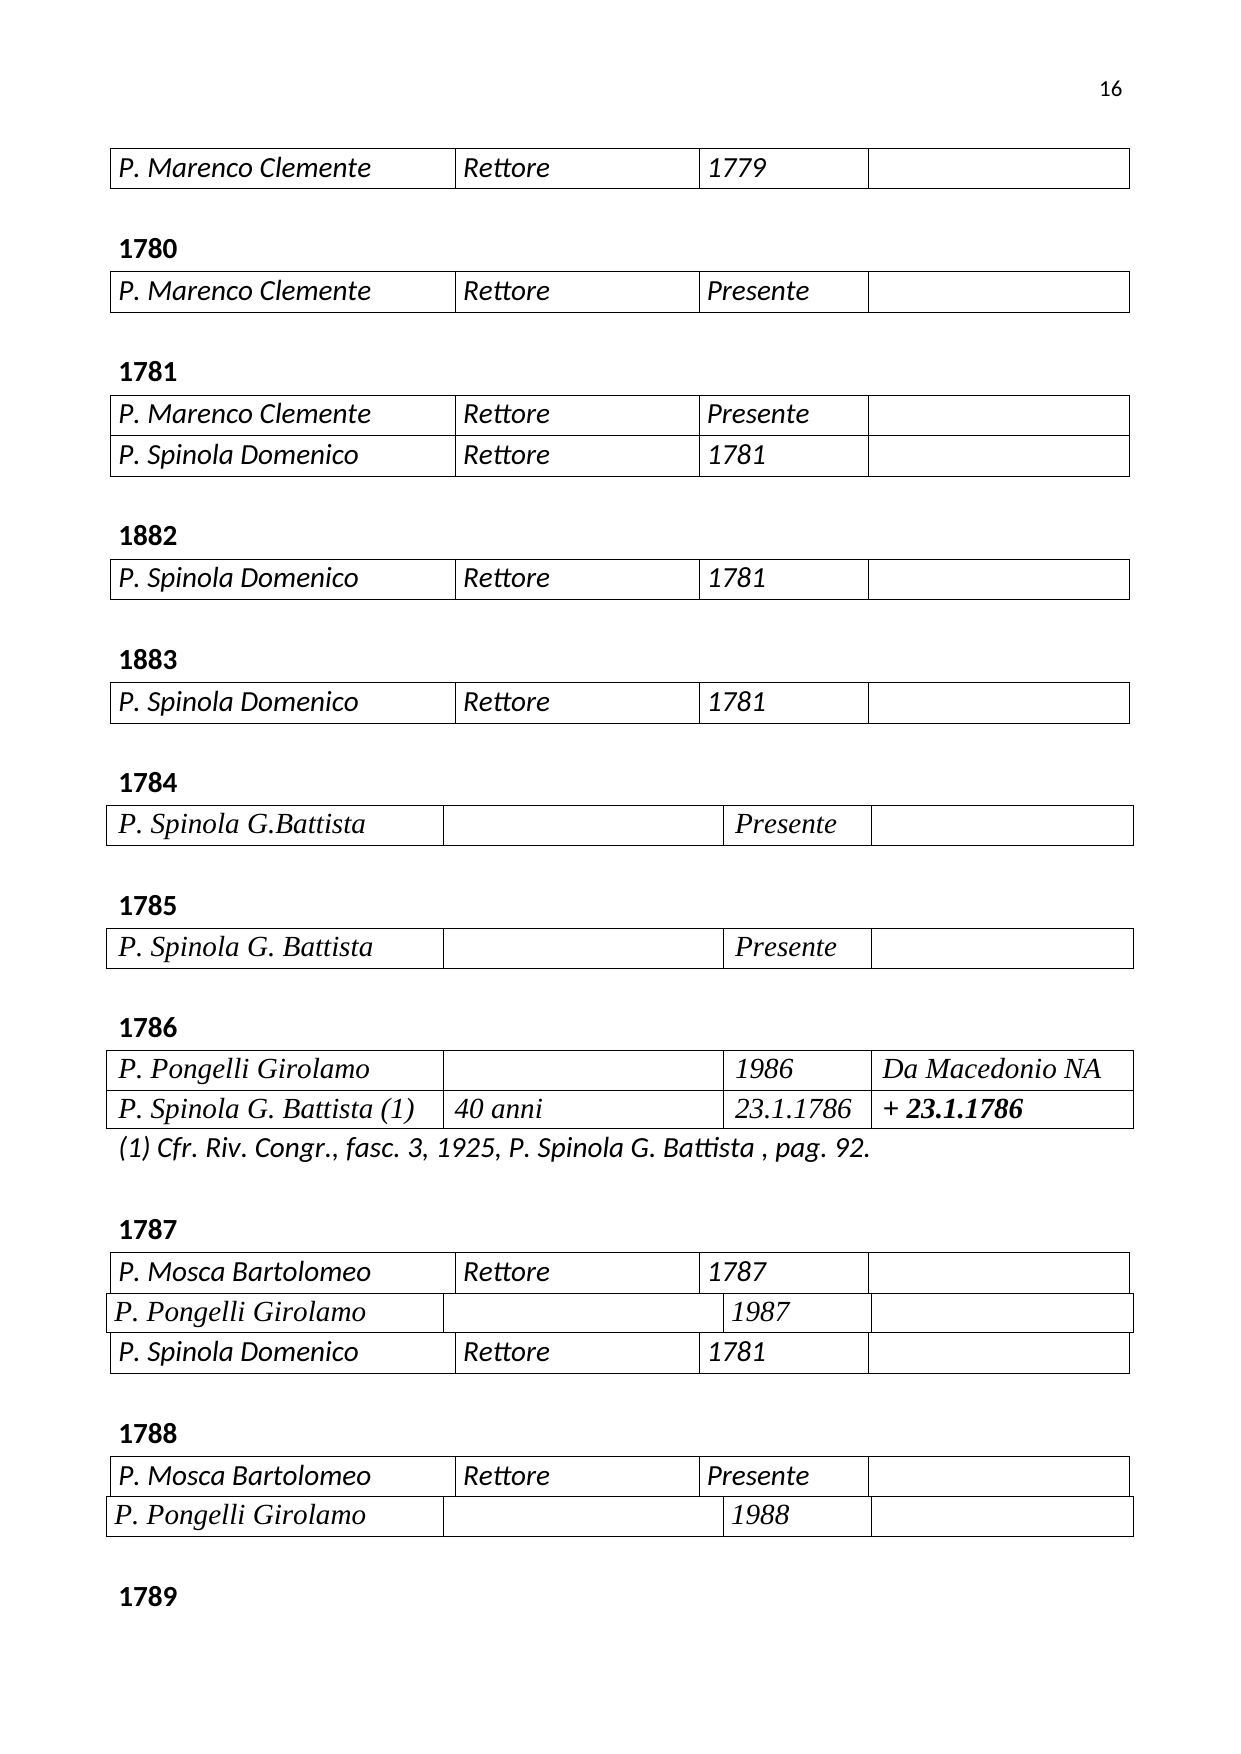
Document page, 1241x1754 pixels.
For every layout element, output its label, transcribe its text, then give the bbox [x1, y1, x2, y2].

table_header [869, 396, 1129, 435]
table_header [872, 806, 1133, 845]
text 1786 [118, 1009, 1122, 1045]
table_header [869, 683, 1129, 722]
table_header [444, 1051, 723, 1090]
table_cell P. Spinola Domenico [111, 436, 455, 476]
text 1883 [118, 641, 1122, 677]
table_cell P. Spinola G. Battista (1) [107, 1091, 443, 1128]
table_cell 1781 [700, 1333, 868, 1373]
text 1784 [118, 764, 1122, 800]
table_header Da Macedonio NA [872, 1051, 1133, 1090]
table_header Rettore [456, 1457, 699, 1496]
text 1781 [118, 353, 1122, 389]
text 1789 [118, 1578, 1122, 1613]
table_header P. Spinola Domenico [111, 560, 455, 599]
table_cell P. Marenco Clemente [111, 149, 455, 188]
table_cell [872, 1497, 1133, 1536]
table_header P. Mosca Bartolomeo [111, 1457, 455, 1496]
table_header P. Spinola Domenico [111, 683, 455, 722]
table_header Rettore [456, 272, 699, 312]
table_header Rettore [456, 683, 699, 722]
table_header 1986 [724, 1051, 871, 1090]
table_header [869, 560, 1129, 599]
table_cell 1779 [700, 149, 868, 188]
table_cell [869, 149, 1129, 188]
table_header Presente [724, 806, 871, 845]
text 1788 [118, 1415, 1122, 1450]
table_header P. Marenco Clemente [111, 272, 455, 312]
table_header [869, 272, 1129, 312]
table_cell P. Spinola Domenico [111, 1333, 455, 1373]
table_cell 40 anni [444, 1091, 723, 1128]
table_header 1781 [700, 560, 868, 599]
table_header P. Marenco Clemente [111, 396, 455, 435]
table_cell Rettore [456, 1333, 699, 1373]
text 1882 [118, 517, 1122, 553]
table_cell [444, 1294, 723, 1332]
table_cell Rettore [456, 149, 699, 188]
table_cell 23.1.1786 [724, 1091, 871, 1128]
table_header Rettore [456, 1253, 699, 1293]
table_cell [869, 436, 1129, 476]
table_cell P. Pongelli Girolamo [107, 1497, 443, 1536]
table_header Presente [700, 396, 868, 435]
table_cell 1987 [724, 1294, 871, 1332]
table_header 1787 [700, 1253, 868, 1293]
table_header Presente [724, 929, 871, 967]
table_cell + 23.1.1786 [872, 1091, 1133, 1128]
table_cell [869, 1333, 1129, 1373]
table_header [444, 806, 723, 845]
text 1785 [118, 887, 1122, 922]
table_header [444, 929, 723, 967]
table_cell 1781 [700, 436, 868, 476]
table_header P. Mosca Bartolomeo [111, 1253, 455, 1293]
table_cell P. Pongelli Girolamo [107, 1294, 443, 1332]
text 1780 [118, 230, 1122, 266]
table_header 1781 [700, 683, 868, 722]
table_header P. Spinola G. Battista [107, 929, 443, 967]
text 1787 [118, 1211, 1122, 1247]
table_header [869, 1253, 1129, 1293]
table_cell Rettore [456, 436, 699, 476]
table_header P. Spinola G.Battista [107, 806, 443, 845]
table_header [869, 1457, 1129, 1496]
table_header [872, 929, 1133, 967]
table_cell [872, 1294, 1133, 1332]
table_header Rettore [456, 396, 699, 435]
table_header Presente [700, 272, 868, 312]
table_header Presente [700, 1457, 868, 1496]
table_header P. Pongelli Girolamo [107, 1051, 443, 1090]
table_cell [444, 1497, 723, 1536]
table_header Rettore [456, 560, 699, 599]
table_cell 1988 [724, 1497, 871, 1536]
text (1) Cfr. Riv. Congr., fasc. 3, 1925, P. Spinola G. Battista , pag. 92. [118, 1129, 1122, 1165]
